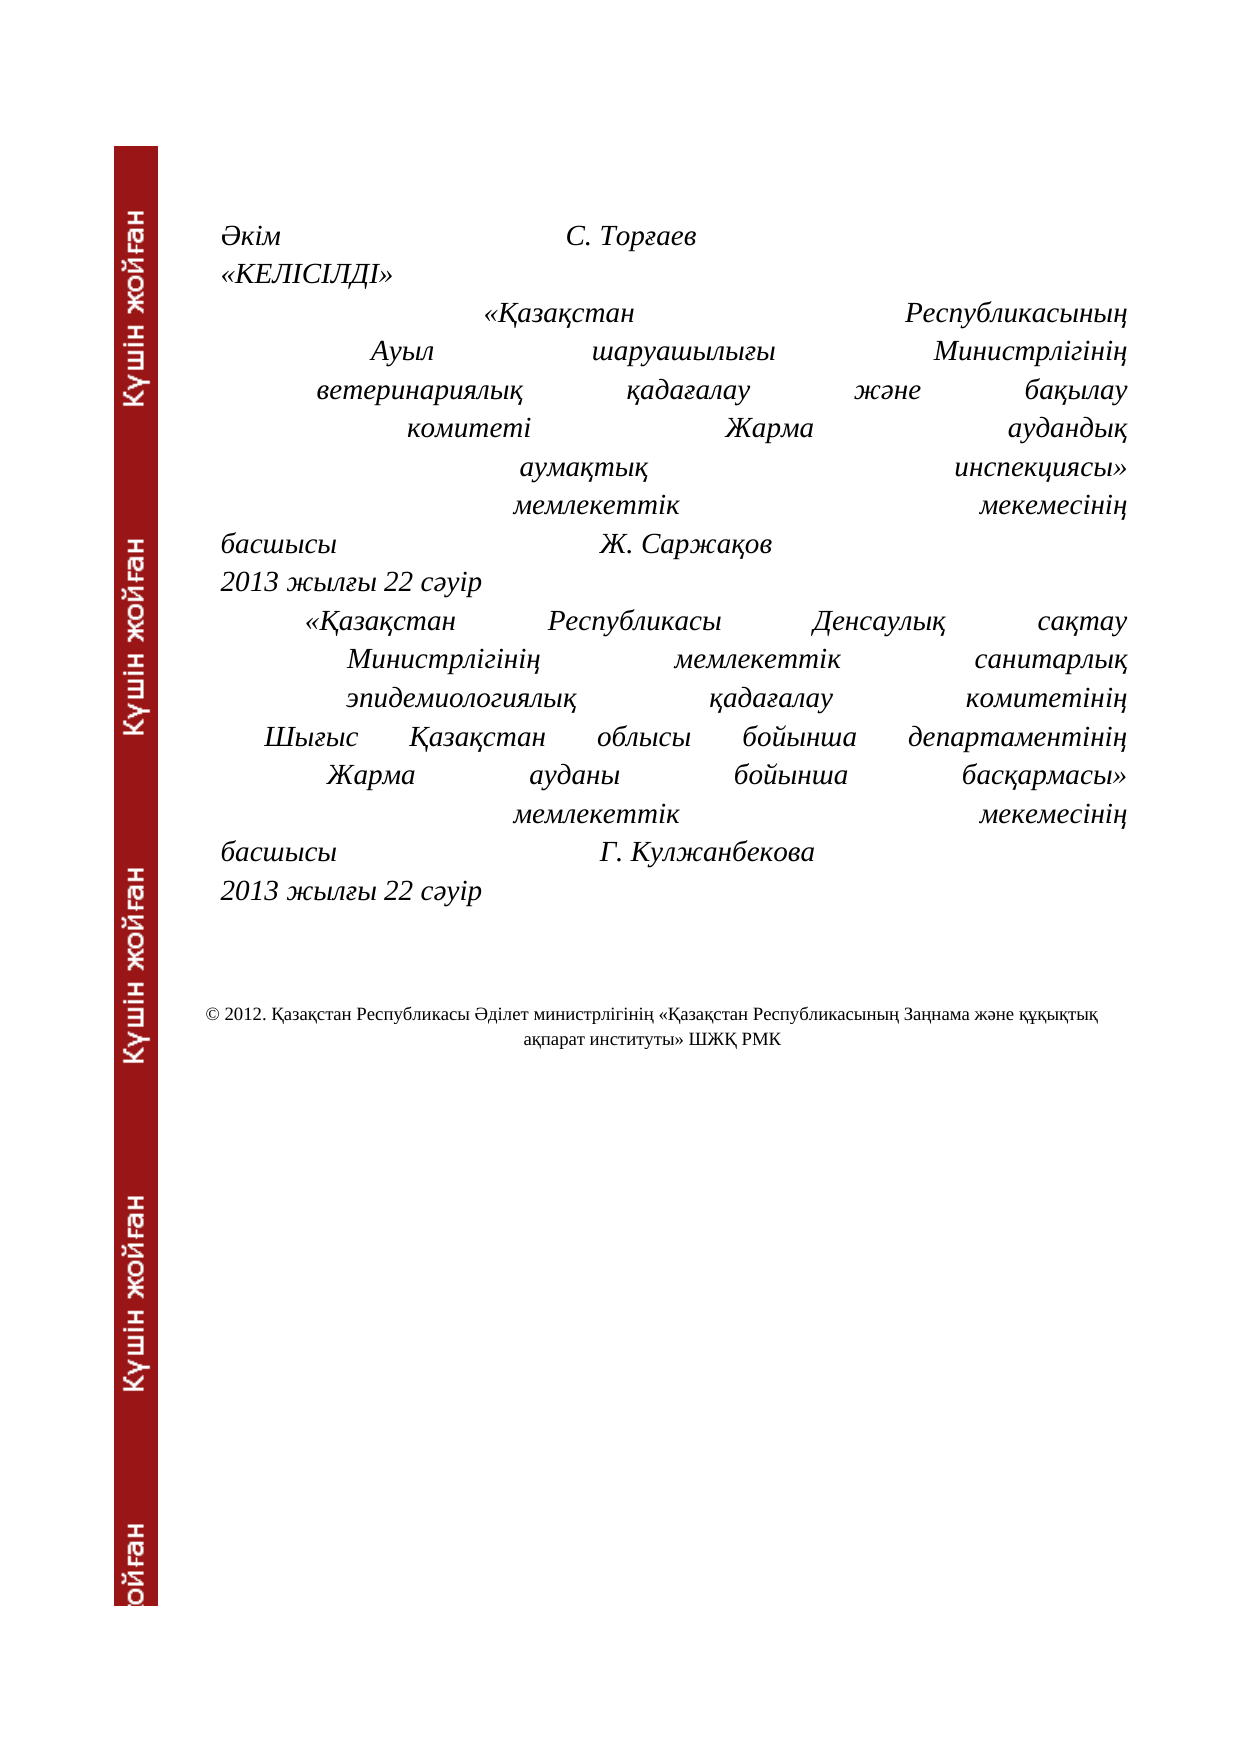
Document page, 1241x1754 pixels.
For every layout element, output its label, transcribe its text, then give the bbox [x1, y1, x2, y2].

picture [114, 868, 158, 873]
text 2013 жылғы 22 сәуір [112, 564, 1128, 598]
picture [114, 251, 158, 256]
text «КЕЛІСІЛДІ» [112, 256, 1128, 290]
text Әкім С. Торғаев [112, 218, 1128, 251]
picture [114, 290, 158, 295]
picture [114, 906, 158, 1003]
picture [114, 598, 158, 603]
text «Қазақстан Республикасының Ауыл шаруашылығы Министрлігінің ветеринариялық қадағалау және бақылау комитеті Жарма аудандық аумақтық инспекциясы» мемлекеттік мекемесінің басшысы Ж. Саржақов [112, 295, 1128, 559]
text «Қазақстан Республикасы Денсаулық сақтау Министрлігінің мемлекеттік санитарлық эпидемиологиялық қадағалау комитетінің Шығыс Қазақстан облысы бойынша департаментінің Жарма ауданы бойынша басқармасы» мемлекеттік мекемесінің басшысы Г. Кулжанбекова [112, 603, 1128, 868]
text © 2012. Қазақстан Республикасы Әділет министрлігінің «Қазақстан Республикасының Заңнама және құқықтық ақпарат институты» ШЖҚ РМК [112, 1003, 1128, 1049]
picture [114, 146, 158, 218]
picture [114, 1049, 158, 1606]
text 2013 жылғы 22 сәуір [112, 873, 1128, 906]
picture [114, 559, 158, 564]
